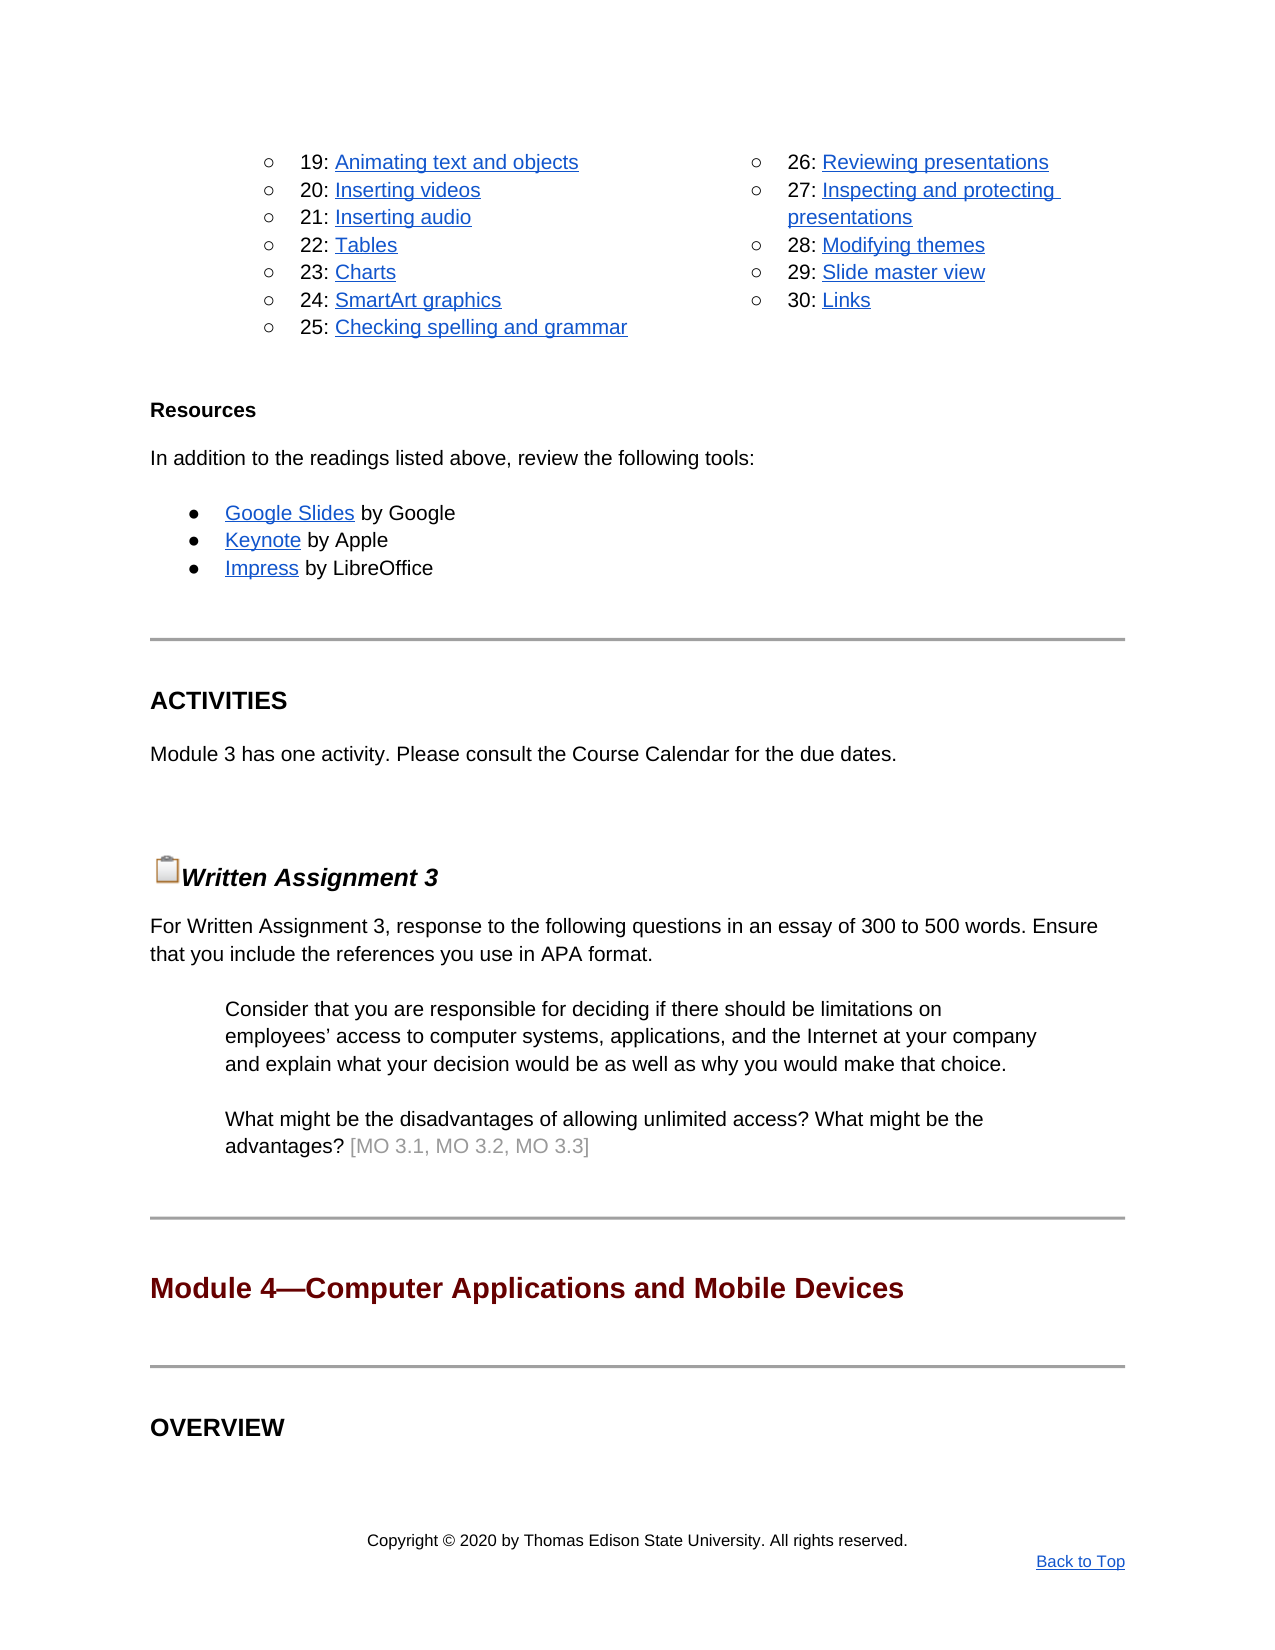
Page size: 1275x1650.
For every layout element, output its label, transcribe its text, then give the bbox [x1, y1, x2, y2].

list Keynote by Apple [187, 528, 1125, 552]
subtitle Module 4—Computer Applications and Mobile Devices [150, 1272, 1125, 1305]
list 27: Inspecting and protecting presentations [750, 177, 1125, 229]
list 24: SmartArt graphics [262, 287, 637, 311]
text In addition to the readings listed above, review the following tools: [150, 445, 1125, 469]
list 19: Animating text and objects [262, 150, 637, 174]
list 25: Checking spelling and grammar [262, 315, 637, 339]
text Consider that you are responsible for deciding if there should be limitations on employees’ access to computer systems, applications, and the Internet at your company and explain what your decision would be as well as why you would make that choice. [225, 997, 1050, 1076]
subtitle Written Assignment 3 [150, 855, 1116, 891]
subtitle ACTIVITIES [150, 686, 1116, 715]
text Module 3 has one activity. Please consult the Course Calendar for the due dates. [150, 742, 1125, 766]
subtitle Resources [150, 397, 1125, 421]
list Google Slides by Google [187, 500, 1125, 524]
list 22: Tables [262, 232, 637, 256]
list 23: Charts [262, 260, 637, 284]
list 21: Inserting audio [262, 205, 637, 229]
text For Written Assignment 3, response to the following questions in an essay of 300 to 500 words. Ensure that you include the references you use in APA format. [150, 914, 1125, 993]
list 29: Slide master view [750, 260, 1125, 284]
text What might be the disadvantages of allowing unlimited access? What might be the advantages? [MO 3.1, MO 3.2, MO 3.3] [225, 1107, 1050, 1158]
list 20: Inserting videos [262, 177, 637, 201]
list 30: Links [750, 287, 1125, 311]
list Impress by LibreOffice [187, 555, 1125, 579]
list 28: Modifying themes [750, 232, 1125, 256]
subtitle OVERVIEW [150, 1413, 1116, 1442]
list 26: Reviewing presentations [750, 150, 1125, 174]
picture [150, 854, 182, 886]
